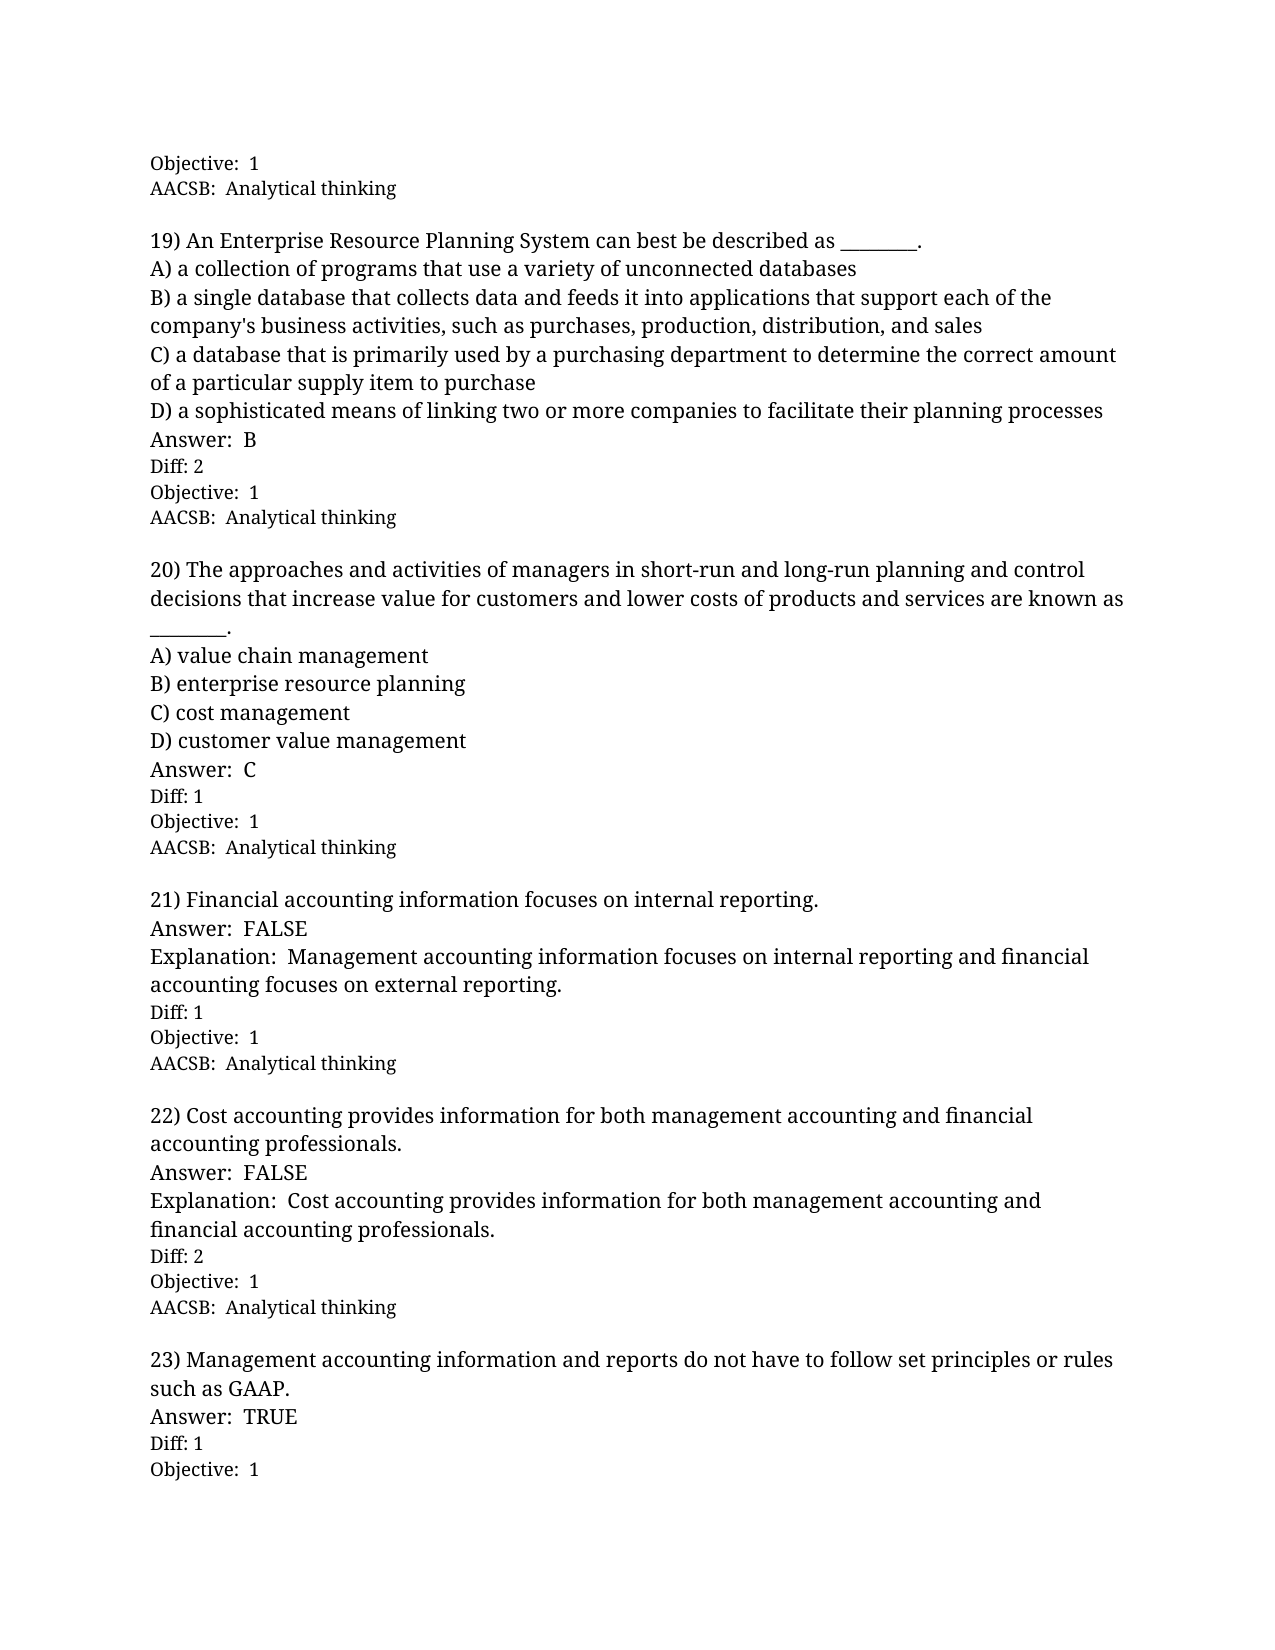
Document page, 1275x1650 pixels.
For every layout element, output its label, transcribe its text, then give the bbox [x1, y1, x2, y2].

text C) cost management [150, 698, 1125, 726]
text Explanation: Management accounting information focuses on internal reporting and financial accounting focuses on external reporting. [150, 942, 1125, 999]
text 23) Management accounting information and reports do not have to follow set principles or rules such as GAAP. [150, 1345, 1125, 1402]
text B) a single database that collects data and feeds it into applications that support each of the company's business activities, such as purchases, production, distribution, and sales [150, 283, 1125, 340]
text 20) The approaches and activities of managers in short-run and long-run planning and control decisions that increase value for customers and lower costs of products and services are known as ________. [150, 556, 1125, 641]
text Objective: 1 [150, 479, 1125, 504]
text Answer: FALSE [150, 1158, 1125, 1186]
text 19) An Enterprise Resource Planning System can best be described as ________. [150, 226, 1125, 254]
text AACSB: Analytical thinking [150, 834, 1125, 860]
text AACSB: Analytical thinking [150, 1294, 1125, 1320]
text Answer: TRUE [150, 1402, 1125, 1431]
text Objective: 1 [150, 1269, 1125, 1294]
text Answer: C [150, 755, 1125, 783]
text A) a collection of programs that use a variety of unconnected databases [150, 254, 1125, 283]
text Objective: 1 [150, 1456, 1125, 1482]
text Objective: 1 [150, 809, 1125, 834]
text Objective: 1 [150, 150, 1125, 176]
text Diff: 1 [150, 783, 1125, 809]
text AACSB: Analytical thinking [150, 1050, 1125, 1076]
text Diff: 2 [150, 1243, 1125, 1269]
text Answer: B [150, 425, 1125, 453]
text Diff: 2 [150, 453, 1125, 479]
text AACSB: Analytical thinking [150, 504, 1125, 530]
text Objective: 1 [150, 1024, 1125, 1050]
text B) enterprise resource planning [150, 669, 1125, 698]
text 21) Financial accounting information focuses on internal reporting. [150, 885, 1125, 914]
text D) a sophisticated means of linking two or more companies to facilitate their planning processes [150, 397, 1125, 425]
text C) a database that is primarily used by a purchasing department to determine the correct amount of a particular supply item to purchase [150, 340, 1125, 397]
text D) customer value management [150, 726, 1125, 755]
text AACSB: Analytical thinking [150, 176, 1125, 201]
text Diff: 1 [150, 999, 1125, 1024]
text A) value chain management [150, 641, 1125, 669]
text 22) Cost accounting provides information for both management accounting and financial accounting professionals. [150, 1101, 1125, 1158]
text Diff: 1 [150, 1431, 1125, 1456]
text Explanation: Cost accounting provides information for both management accounting and financial accounting professionals. [150, 1186, 1125, 1243]
text Answer: FALSE [150, 914, 1125, 942]
